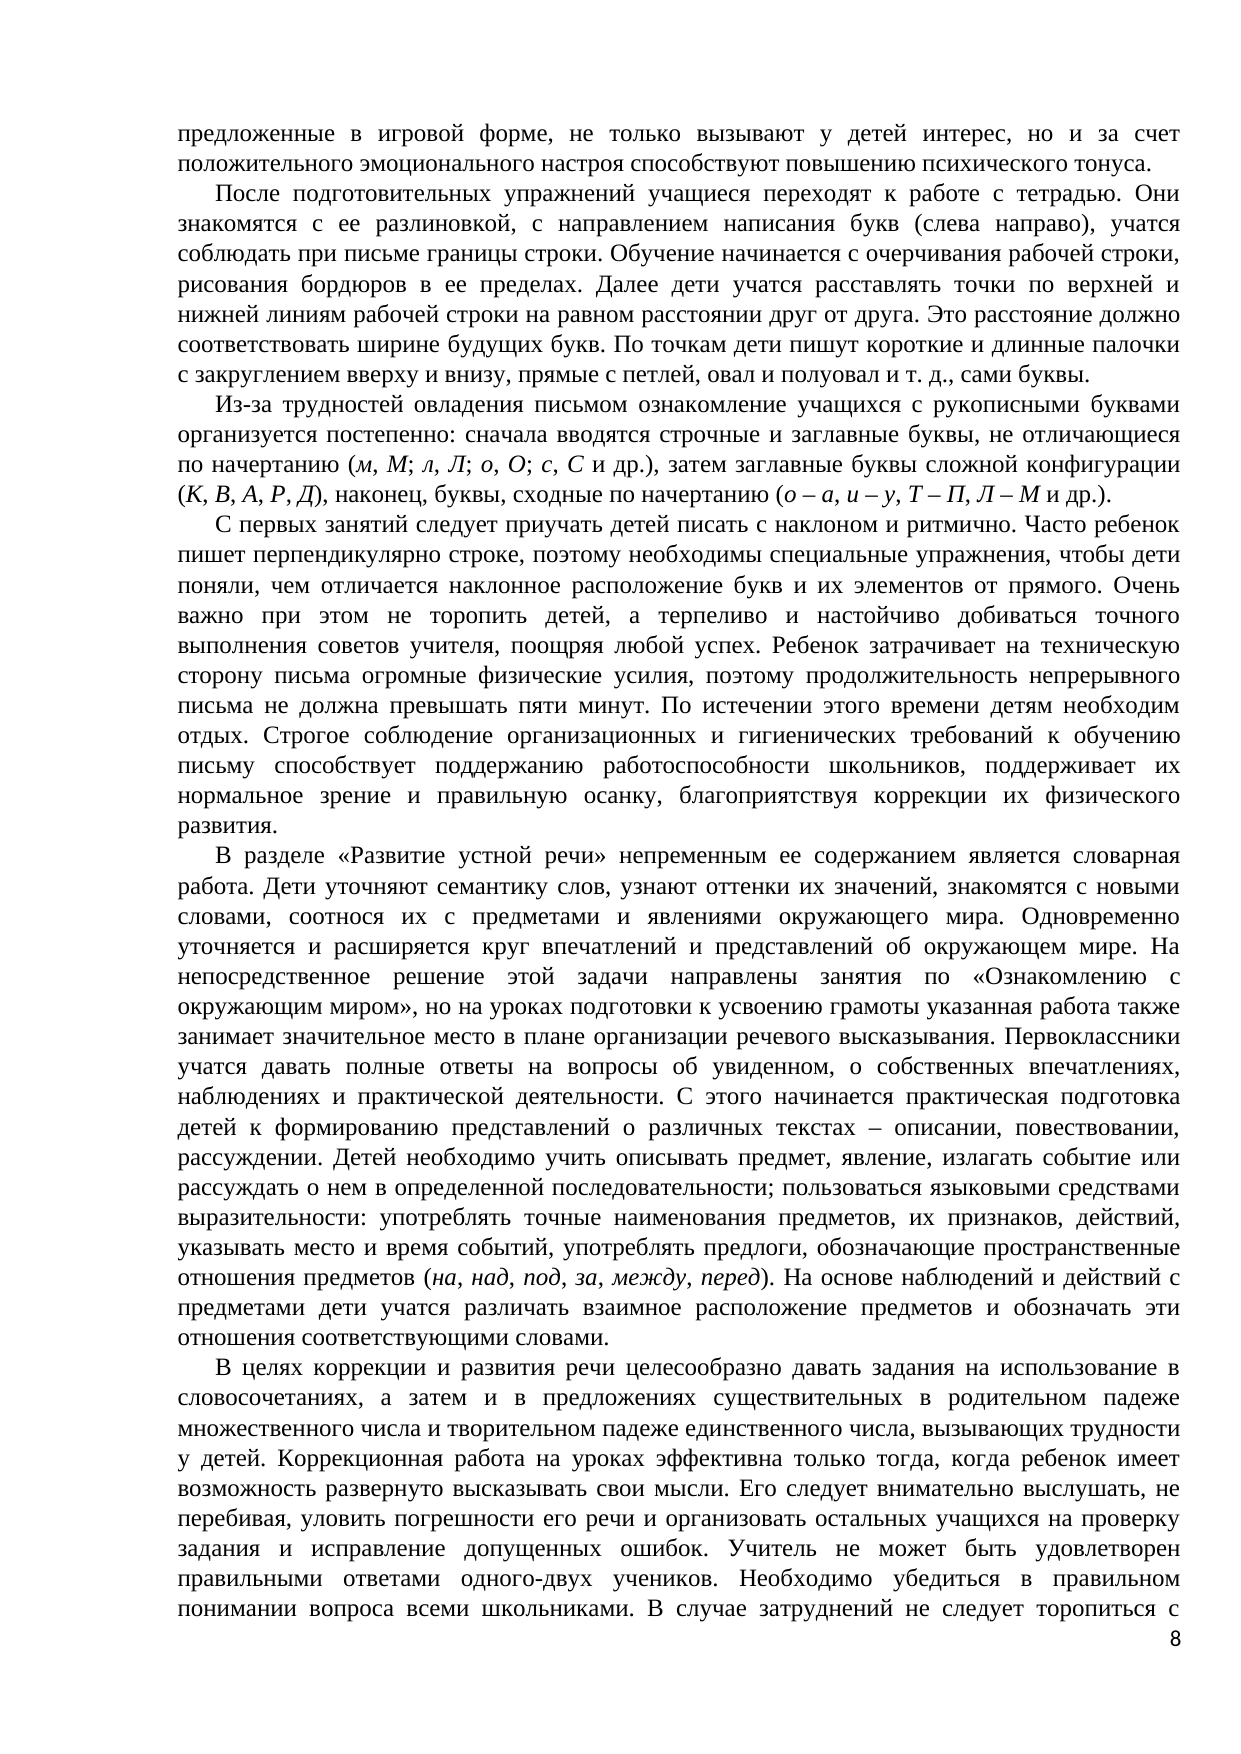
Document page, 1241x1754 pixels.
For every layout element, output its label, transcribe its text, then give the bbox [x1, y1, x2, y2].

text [177, 1352, 1181, 1622]
text С первых занятий следует приучать детей писать с наклоном и ритмично. Часто ребенок пишет перпендикулярно строке, поэтому необходимы специальные упражнения, чтобы дети поняли, чем отличается наклонное расположение букв и их элементов от прямого. Очень важно при этом не торопить детей, а терпеливо и настойчиво добиваться точного выполнения советов учителя, поощряя любой успех. Ребенок затрачивает на техническую сторону письма огромные физические усилия, поэтому продолжительность непрерывного письма не должна превышать пяти минут. По истечении этого времени детям необходим отдых. Строгое соблюдение организационных и гигиенических требований к обучению письму способствует поддержанию работоспособности школьников, поддерживает их нормальное зрение и правильную осанку, благоприятствуя коррекции их физического развития. [177, 509, 1181, 839]
text В разделе «Развитие устной речи» непременным ее содержанием является словарная работа. Дети уточняют семантику слов, узнают оттенки их значений, знакомятся с новыми словами, соотнося их с предметами и явлениями окружающего мира. Одновременно уточняется и расширяется круг впечатлений и представлений об окружающем мире. На непосредственное решение этой задачи направлены занятия по «Ознакомлению с окружающим миром», но на уроках подготовки к усвоению грамоты указанная работа также занимает значительное место в плане организации речевого высказывания. Первоклассники учатся давать полные ответы на вопросы об увиденном, о собственных впечатлениях, наблюдениях и практической деятельности. С этого начинается практическая подготовка детей к формированию представлений о различных текстах – описании, повествовании, рассуждении. Детей необходимо учить описывать предмет, явление, излагать событие или рассуждать о нем в определенной последовательности; пользоваться языковыми средствами выразительности: употреблять точные наименования предметов, их признаков, действий, указывать место и время событий, употреблять предлоги, обозначающие пространственные отношения предметов (на, над, под, за, между, перед). На основе наблюдений и действий с предметами дети учатся различать взаимное расположение предметов и обозначать эти отношения соответствующими словами. [177, 841, 1181, 1351]
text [177, 118, 1181, 177]
text Из-за трудностей овладения письмом ознакомление учащихся с рукописными буквами организуется постепенно: сначала вводятся строчные и заглавные буквы, не отличающиеся по начертанию (м, М; л, Л; о, О; с, С и др.), затем заглавные буквы сложной конфигурации (К, В, А, Р, Д), наконец, буквы, сходные по начертанию (о – а, и – у, Т – П, Л – М и др.). [177, 389, 1181, 508]
text После подготовительных упражнений учащиеся переходят к работе с тетрадью. Они знакомятся с ее разлиновкой, с направлением написания букв (слева направо), учатся соблюдать при письме границы строки. Обучение начинается с очерчивания рабочей строки, рисования бордюров в ее пределах. Далее дети учатся расставлять точки по верхней и нижней линиям рабочей строки на равном расстоянии друг от друга. Это расстояние должно соответствовать ширине будущих букв. По точкам дети пишут короткие и длинные палочки с закруглением вверху и внизу, прямые с петлей, овал и полуовал и т. д., сами буквы. [177, 178, 1181, 388]
